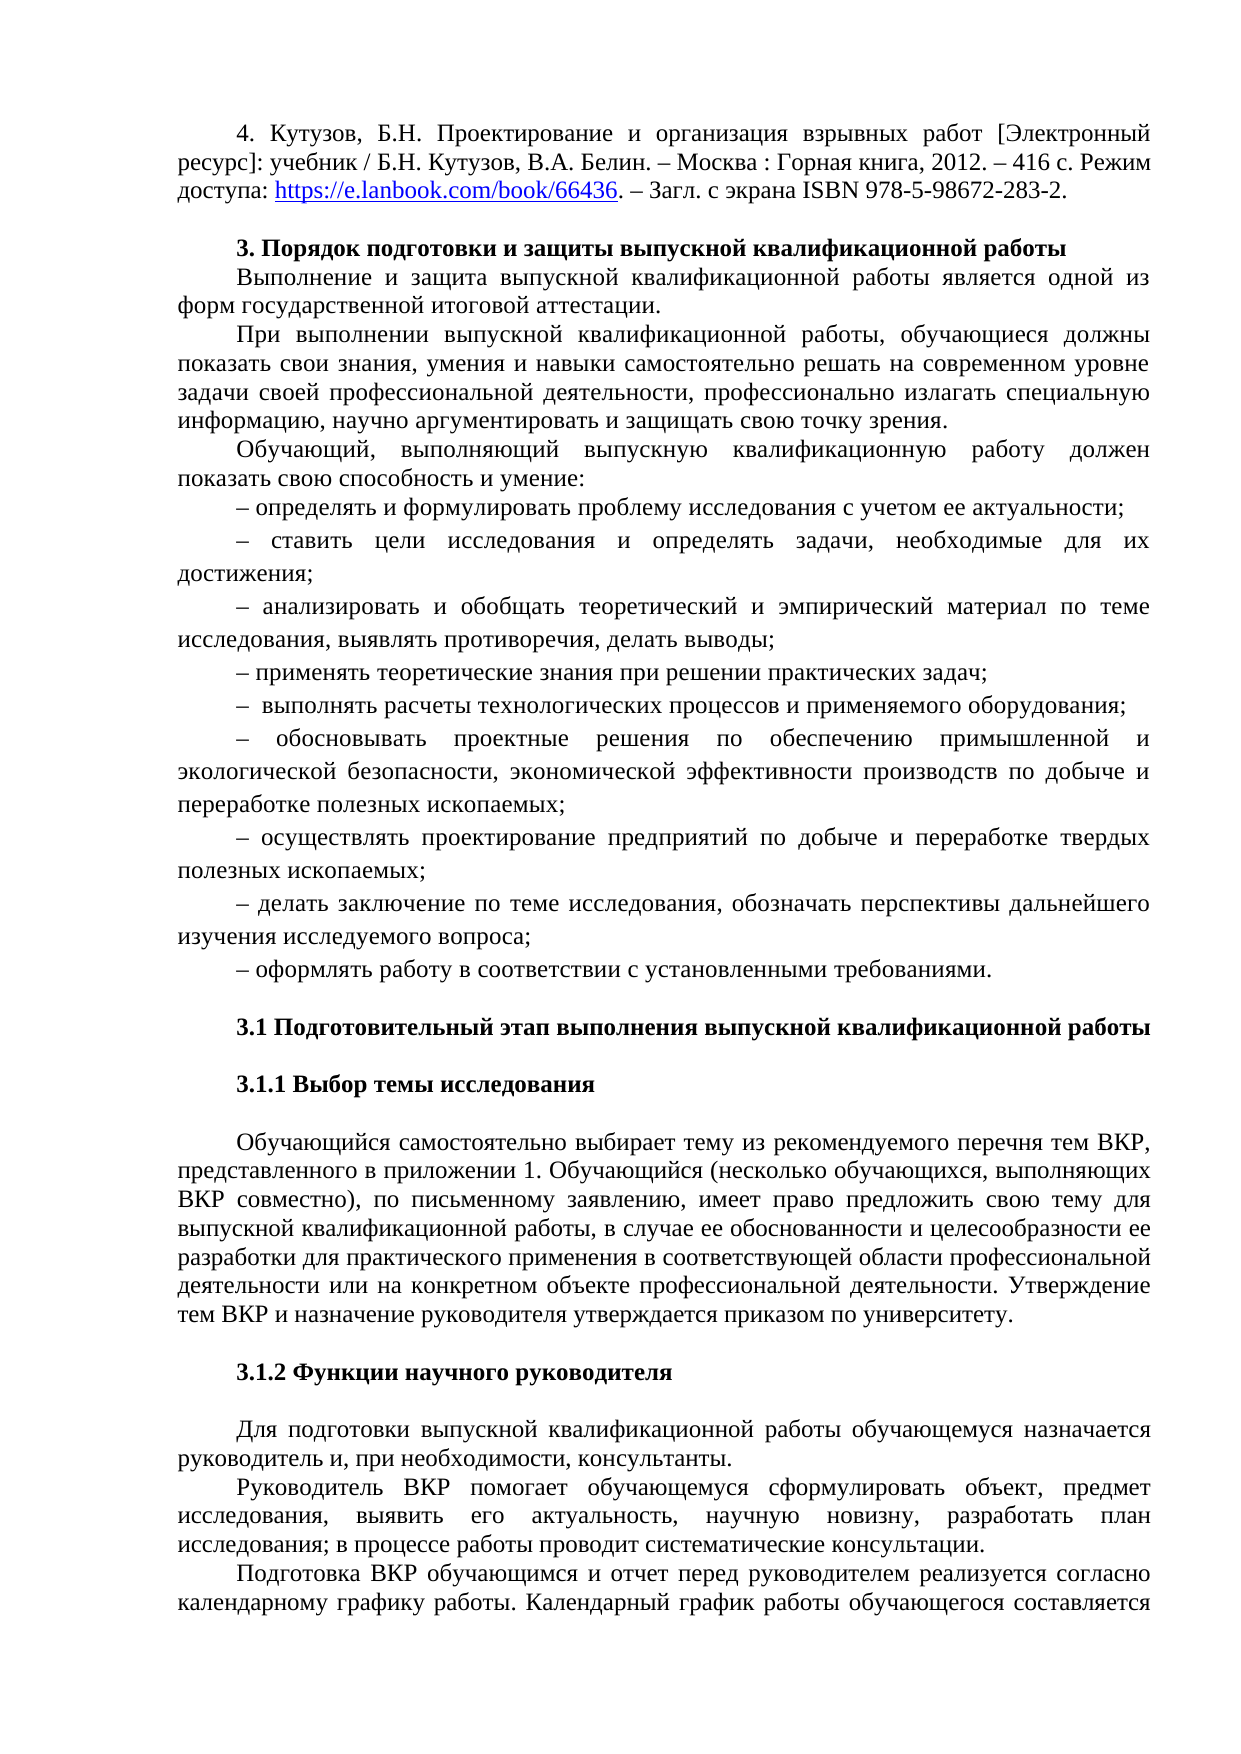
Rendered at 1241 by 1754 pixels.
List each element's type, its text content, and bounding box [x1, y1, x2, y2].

text Руководитель ВКР помогает обучающемуся сформулировать объект, предмет исследования, выявить его актуальность, научную новизну, разработать план исследования; в процессе работы проводит систематические консультации. [177, 1472, 1152, 1558]
text – оформлять работу в соответствии с установленными требованиями. [177, 954, 1152, 983]
text – выполнять расчеты технологических процессов и применяемого оборудования; [177, 690, 1152, 719]
text – делать заключение по теме исследования, обозначать перспективы дальнейшего изучения исследуемого вопроса; [177, 888, 1152, 950]
text – осуществлять проектирование предприятий по добыче и переработке твердых полезных ископаемых; [177, 822, 1152, 884]
text Для подготовки выпускной квалификационной работы обучающемуся назначается руководитель и, при необходимости, консультанты. [177, 1414, 1152, 1472]
text Обучающийся самостоятельно выбирает тему из рекомендуемого перечня тем ВКР, представленного в приложении 1. Обучающийся (несколько обучающихся, выполняющих ВКР совместно), по письменному заявлению, имеет право предложить свою тему для выпускной квалификационной работы, в случае ее обоснованности и целесообразности ее разработки для практического применения в соответствующей области профессиональной деятельности или на конкретном объекте профессиональной деятельности. Утверждение тем ВКР и назначение руководителя утверждается приказом по университету. [177, 1127, 1152, 1328]
text 4. Кутузов, Б.Н. Проектирование и организация взрывных работ [Электронный ресурс]: учебник / Б.Н. Кутузов, В.А. Белин. – Москва : Горная книга, 2012. – 416 с. Режим доступа: https://e.lanbook.com/book/66436. – Загл. с экрана ISBN 978-5-98672-283-2. [177, 118, 1152, 204]
text Обучающий, выполняющий выпускную квалификационную работу должен показать свою способность и умение: [177, 434, 1152, 492]
text – ставить цели исследования и определять задачи, необходимые для их достижения; [177, 525, 1152, 587]
text – применять теоретические знания при решении практических задач; [177, 657, 1152, 686]
text 3.1.1 Выбор темы исследования [177, 1069, 1152, 1098]
text При выполнении выпускной квалификационной работы, обучающиеся должны показать свои знания, умения и навыки самостоятельно решать на современном уровне задачи своей профессиональной деятельности, профессионально излагать специальную информацию, научно аргументировать и защищать свою точку зрения. [177, 319, 1152, 434]
text 3. Порядок подготовки и защиты выпускной квалификационной работы [177, 233, 1152, 262]
text 3.1 Подготовительный этап выполнения выпускной квалификационной работы [177, 1012, 1152, 1040]
text – обосновывать проектные решения по обеспечению примышленной и экологической безопасности, экономической эффективности производств по добыче и переработке полезных ископаемых; [177, 723, 1152, 818]
text Выполнение и защита выпускной квалификационной работы является одной из форм государственной итоговой аттестации. [177, 262, 1152, 319]
text 3.1.2 Функции научного руководителя [177, 1357, 1152, 1385]
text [177, 1558, 1152, 1615]
text – определять и формулировать проблему исследования с учетом ее актуальности; [177, 492, 1152, 521]
text – анализировать и обобщать теоретический и эмпирический материал по теме исследования, выявлять противоречия, делать выводы; [177, 591, 1152, 653]
